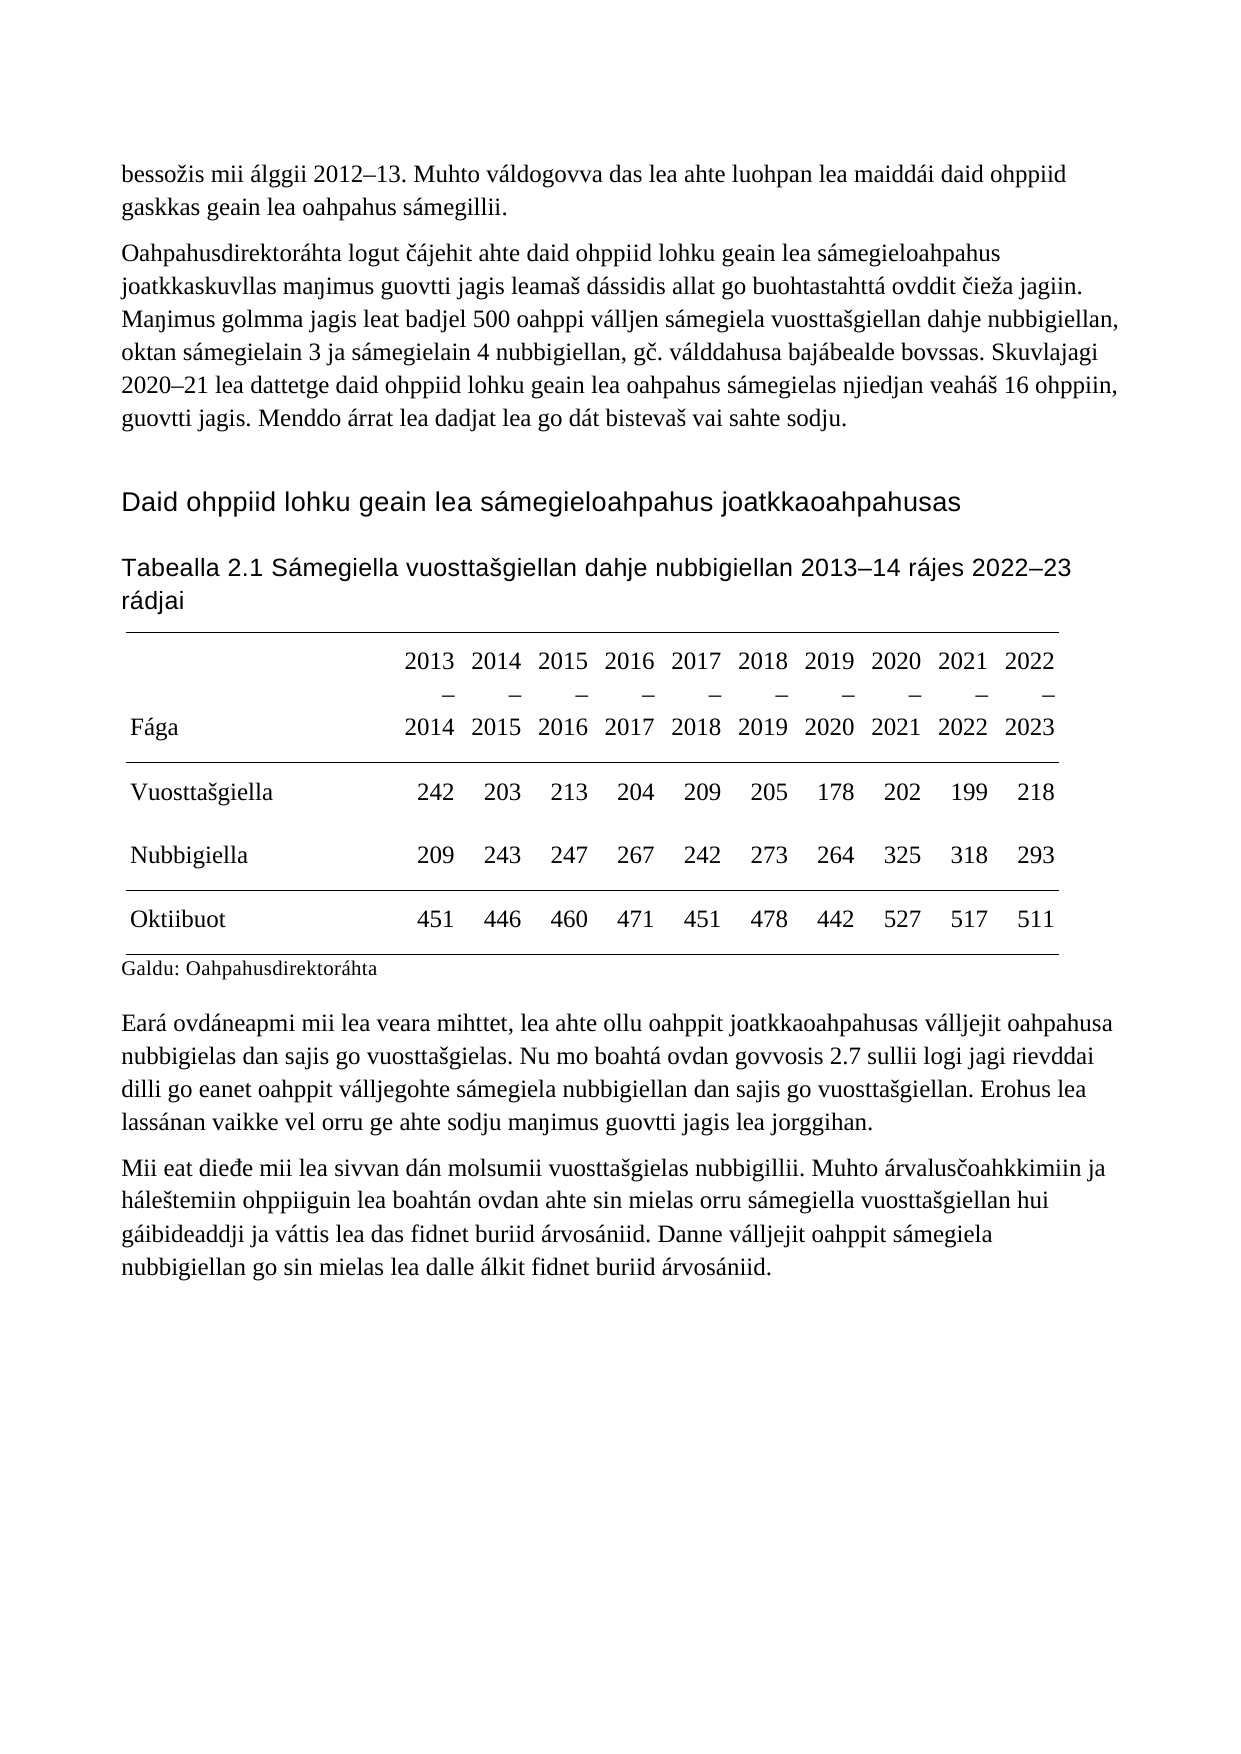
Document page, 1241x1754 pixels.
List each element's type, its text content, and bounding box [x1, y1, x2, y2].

table_cell 218 [992, 763, 1059, 827]
table_cell 318 [925, 827, 992, 890]
text Mii eat dieđe mii lea sivvan dán molsumii vuosttašgielas nubbigillii. Muhto árvalusčoahkkimiin ja háleštemiin ohppiiguin lea boahtán ovdan ahte sin mielas orru sámegiella vuosttašgiellan hui gáibideaddji ja váttis lea das fidnet buriid árvosániid. Danne válljejit oahppit sámegiela nubbigiellan go sin mielas lea dalle álkit fidnet buriid árvosániid. [121, 1153, 1119, 1280]
table_header 2016–2017 [592, 633, 659, 762]
table_cell 203 [459, 763, 526, 827]
table_cell 517 [925, 891, 992, 954]
table_cell 242 [659, 827, 726, 890]
table_cell 178 [792, 763, 859, 827]
table_cell 451 [659, 891, 726, 954]
table_cell 209 [659, 763, 726, 827]
table_header 2020–2021 [859, 633, 925, 762]
text Daid ohppiid lohku geain lea sámegieloahpahus joatkkaoahpahusas [121, 486, 1119, 517]
table_cell 442 [792, 891, 859, 954]
table_cell 273 [726, 827, 792, 890]
text Galdu: Oahpahusdirektoráhta [121, 955, 1119, 979]
table_header 2014–2015 [459, 633, 526, 762]
table_header 2013–2014 [392, 633, 459, 762]
table_cell 293 [992, 827, 1059, 890]
table_cell 209 [392, 827, 459, 890]
text Oahpahusdirektoráhta logut čájehit ahte daid ohppiid lohku geain lea sámegieloahpahus joatkkaskuvllas maŋimus guovtti jagis leamaš dássidis allat go buohtastahttá ovddit čieža jagiin. Maŋimus golmma jagis leat badjel 500 oahppi válljen sámegiela vuosttašgiellan dahje nubbigiellan, oktan sámegielain 3 ja sámegielain 4 nubbigiellan, gč. válddahusa bajábealde bovssas. Skuvlajagi 2020–21 lea dattetge daid ohppiid lohku geain lea oahpahus sámegielas njiedjan veaháš 16 ohppiin, guovtti jagis. Menddo árrat lea dadjat lea go dát bistevaš vai sahte sodju. [121, 238, 1119, 432]
text Eará ovdáneapmi mii lea veara mihttet, lea ahte ollu oahppit joatkkaoahpahusas válljejit oahpahusa nubbigielas dan sajis go vuosttašgielas. Nu mo boahtá ovdan govvosis 2.7 sullii logi jagi rievddai dilli go eanet oahppit válljegohte sámegiela nubbigiellan dan sajis go vuosttašgiellan. Erohus lea lassánan vaikke vel orru ge ahte sodju maŋimus guovtti jagis lea jorggihan. [121, 1008, 1119, 1136]
table_cell 478 [726, 891, 792, 954]
table_cell 511 [992, 891, 1059, 954]
table_header 2019–2020 [792, 633, 859, 762]
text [121, 159, 1119, 221]
table_header Fága [126, 633, 392, 762]
table_header 2022–2023 [992, 633, 1059, 762]
table_cell 204 [592, 763, 659, 827]
table_cell 460 [526, 891, 592, 954]
table_header 2018–2019 [726, 633, 792, 762]
table_cell 267 [592, 827, 659, 890]
table_cell Nubbigiella [126, 827, 392, 890]
table_header 2017–2018 [659, 633, 726, 762]
table_header 2015–2016 [526, 633, 592, 762]
table_cell 446 [459, 891, 526, 954]
table_cell 451 [392, 891, 459, 954]
table_cell 471 [592, 891, 659, 954]
table_cell 205 [726, 763, 792, 827]
table_cell 247 [526, 827, 592, 890]
table_cell 527 [859, 891, 925, 954]
table_cell Oktiibuot [126, 891, 392, 954]
text Sámegiella vuosttašgiellan dahje nubbigiellan 2013–14 rájes 2022–23 rádjai [121, 553, 1119, 615]
table_cell 213 [526, 763, 592, 827]
table_cell 202 [859, 763, 925, 827]
table_cell 199 [925, 763, 992, 827]
table_cell Vuosttašgiella [126, 763, 392, 827]
table_cell 243 [459, 827, 526, 890]
table_header 2021–2022 [925, 633, 992, 762]
table_cell 242 [392, 763, 459, 827]
table_cell 325 [859, 827, 925, 890]
table_cell 264 [792, 827, 859, 890]
